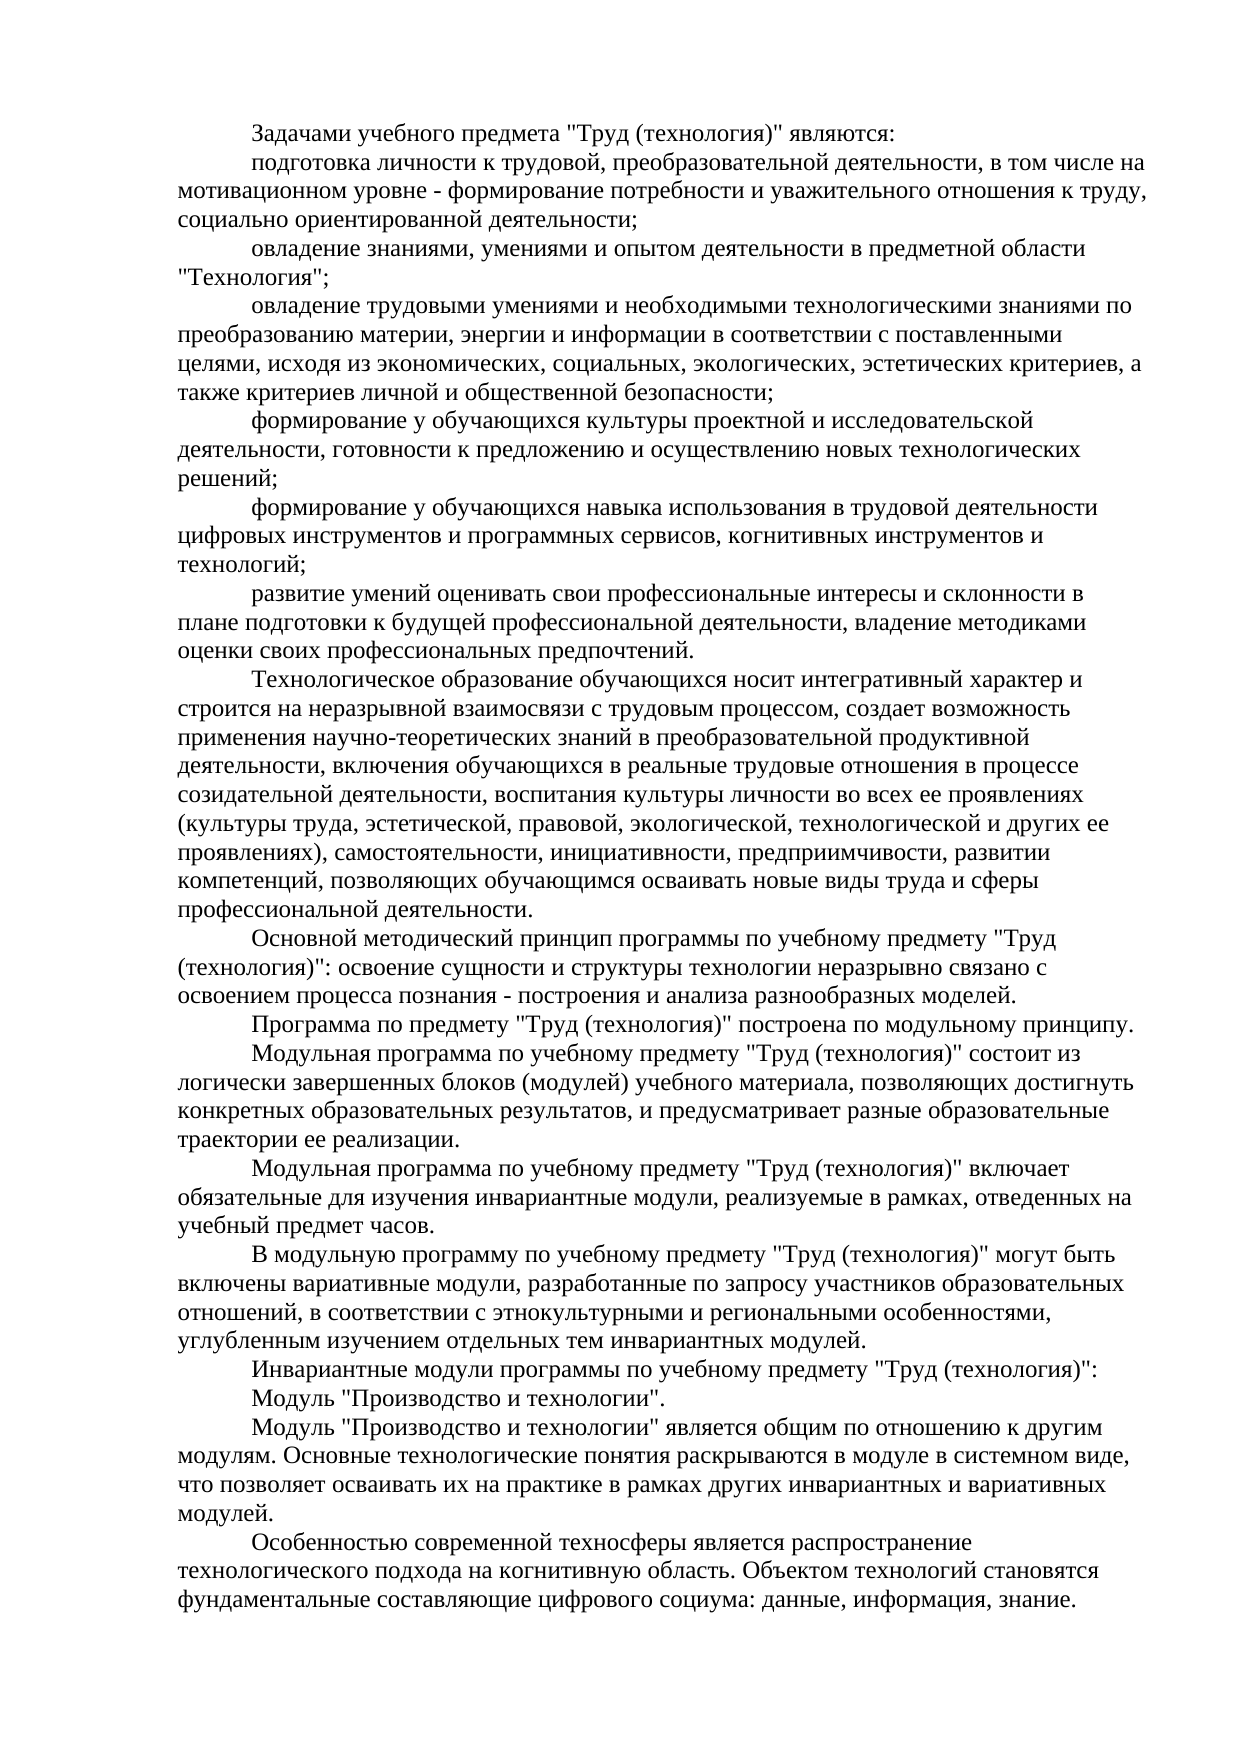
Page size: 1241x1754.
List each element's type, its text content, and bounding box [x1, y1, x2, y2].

text подготовка личности к трудовой, преобразовательной деятельности, в том числе на мотивационном уровне - формирование потребности и уважительного отношения к труду, социально ориентированной деятельности; [177, 147, 1152, 233]
text Программа по предмету "Труд (технология)" построена по модульному принципу. [177, 1009, 1152, 1038]
text Основной методический принцип программы по учебному предмету "Труд (технология)": освоение сущности и структуры технологии неразрывно связано с освоением процесса познания - построения и анализа разнообразных моделей. [177, 923, 1152, 1009]
text Модульная программа по учебному предмету "Труд (технология)" состоит из логически завершенных блоков (модулей) учебного материала, позволяющих достигнуть конкретных образовательных результатов, и предусматривает разные образовательные траектории ее реализации. [177, 1038, 1152, 1153]
text развитие умений оценивать свои профессиональные интересы и склонности в плане подготовки к будущей профессиональной деятельности, владение методиками оценки своих профессиональных предпочтений. [177, 578, 1152, 664]
text Модуль "Производство и технологии" является общим по отношению к другим модулям. Основные технологические понятия раскрываются в модуле в системном виде, что позволяет осваивать их на практике в рамках других инвариантных и вариативных модулей. [177, 1412, 1152, 1527]
text Технологическое образование обучающихся носит интегративный характер и строится на неразрывной взаимосвязи с трудовым процессом, создает возможность применения научно-теоретических знаний в преобразовательной продуктивной деятельности, включения обучающихся в реальные трудовые отношения в процессе созидательной деятельности, воспитания культуры личности во всех ее проявлениях (культуры труда, эстетической, правовой, экологической, технологической и других ее проявлениях), самостоятельности, инициативности, предприимчивости, развитии компетенций, позволяющих обучающимся осваивать новые виды труда и сферы профессиональной деятельности. [177, 664, 1152, 923]
text Модуль "Производство и технологии". [177, 1383, 1152, 1412]
text Модульная программа по учебному предмету "Труд (технология)" включает обязательные для изучения инвариантные модули, реализуемые в рамках, отведенных на учебный предмет часов. [177, 1153, 1152, 1239]
text овладение трудовыми умениями и необходимыми технологическими знаниями по преобразованию материи, энергии и информации в соответствии с поставленными целями, исходя из экономических, социальных, экологических, эстетических критериев, а также критериев личной и общественной безопасности; [177, 291, 1152, 406]
text В модульную программу по учебному предмету "Труд (технология)" могут быть включены вариативные модули, разработанные по запросу участников образовательных отношений, в соответствии с этнокультурными и региональными особенностями, углубленным изучением отдельных тем инвариантных модулей. [177, 1239, 1152, 1354]
text Инвариантные модули программы по учебному предмету "Труд (технология)": [177, 1354, 1152, 1383]
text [177, 1527, 1152, 1613]
text формирование у обучающихся культуры проектной и исследовательской деятельности, готовности к предложению и осуществлению новых технологических решений; [177, 406, 1152, 492]
text Задачами учебного предмета "Труд (технология)" являются: [177, 118, 1152, 147]
text овладение знаниями, умениями и опытом деятельности в предметной области "Технология"; [177, 233, 1152, 291]
text формирование у обучающихся навыка использования в трудовой деятельности цифровых инструментов и программных сервисов, когнитивных инструментов и технологий; [177, 492, 1152, 578]
